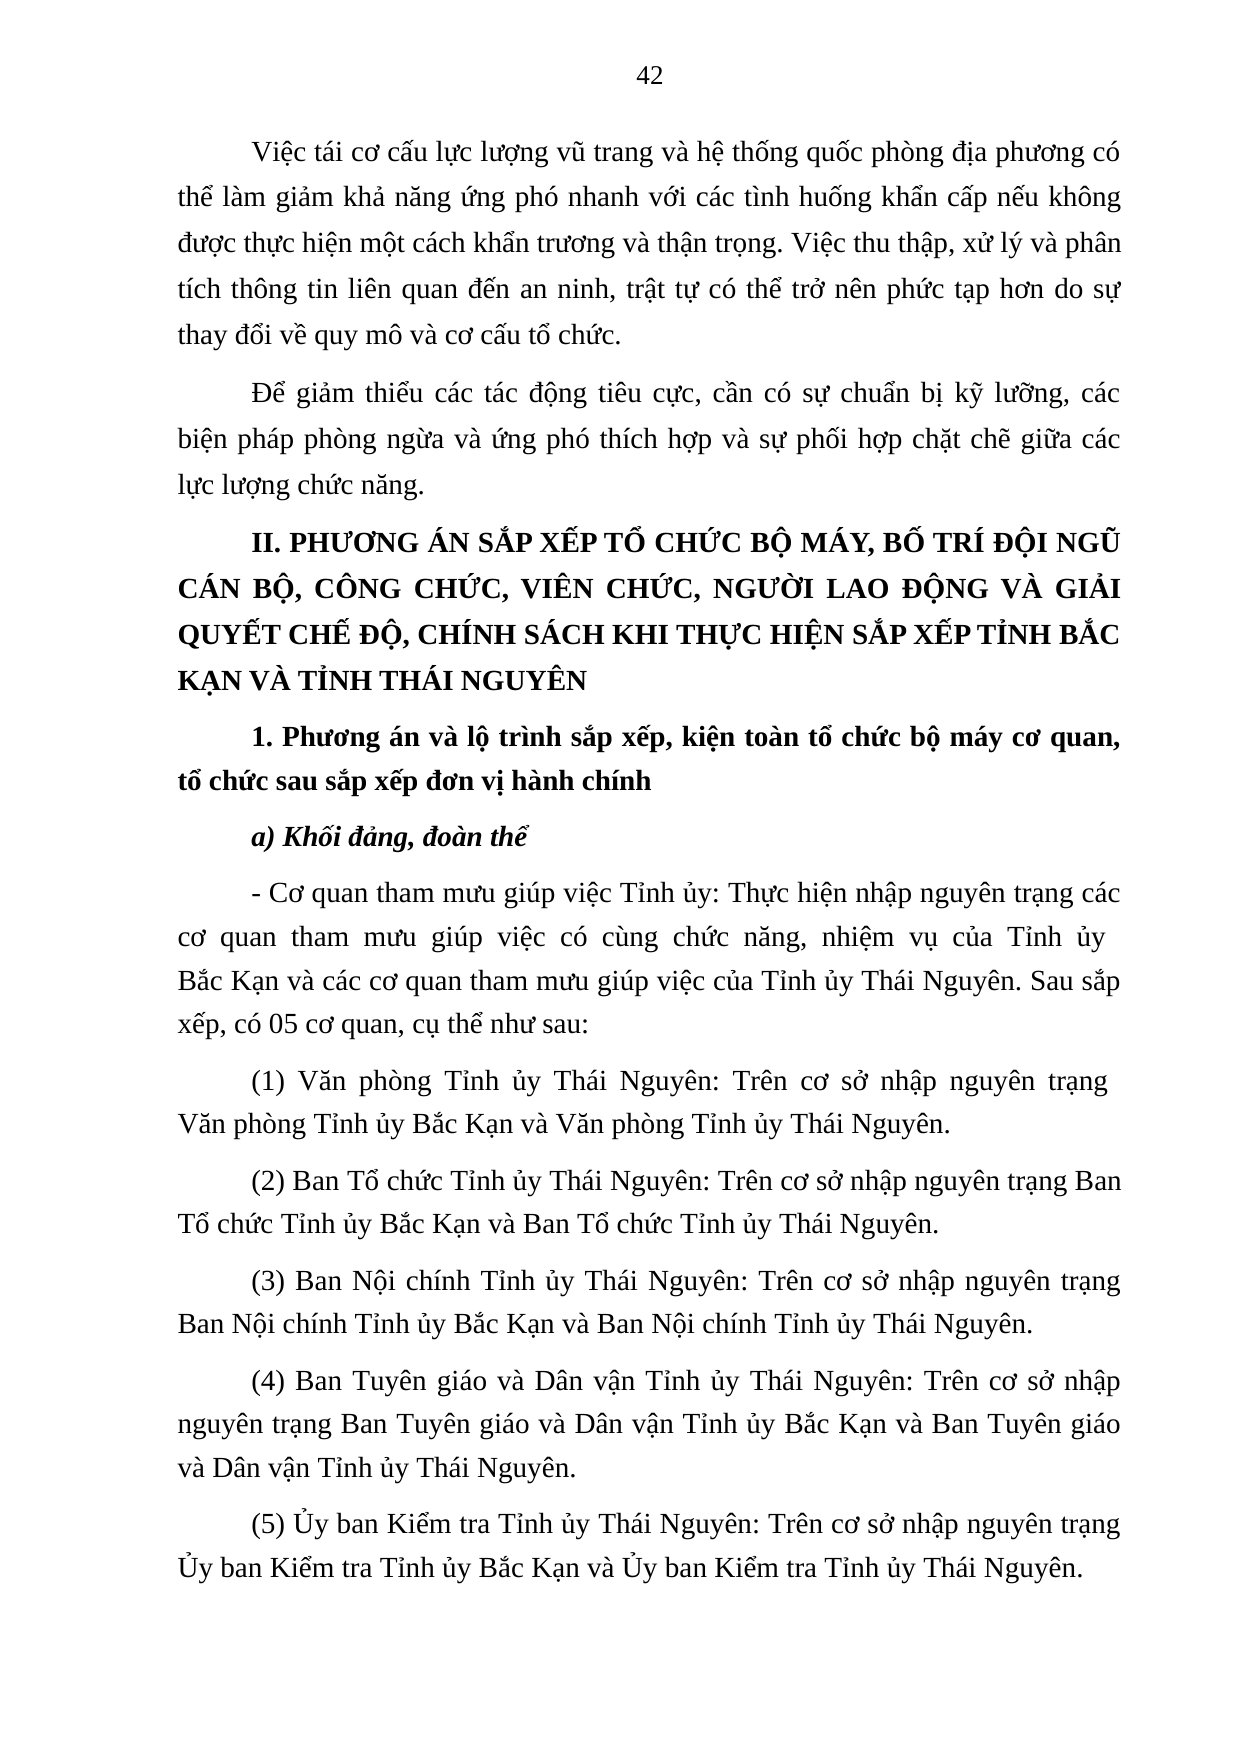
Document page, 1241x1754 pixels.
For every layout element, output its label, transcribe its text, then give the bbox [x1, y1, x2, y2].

text Việc tái cơ cấu lực lượng vũ trang và hệ thống quốc phòng địa phương có thể làm giảm khả năng ứng phó nhanh với các tình huống khẩn cấp nếu không được thực hiện một cách khẩn trương và thận trọng. Việc thu thập, xử lý và phân tích thông tin liên quan đến an ninh, trật tự có thể trở nên phức tạp hơn do sự thay đổi về quy mô và cơ cấu tổ chức. [177, 121, 1122, 351]
subtitle a) Khối đảng, đoàn thể [177, 809, 1122, 853]
text - Cơ quan tham mưu giúp việc Tỉnh ủy: Thực hiện nhập nguyên trạng các cơ quan tham mưu giúp việc có cùng chức năng, nhiệm vụ của Tỉnh ủy Bắc Kạn và các cơ quan tham mưu giúp việc của Tỉnh ủy Thái Nguyên. Sau sắp xếp, có 05 cơ quan, cụ thể như sau: [177, 865, 1122, 1040]
text (3) Ban Nội chính Tỉnh ủy Thái Nguyên: Trên cơ sở nhập nguyên trạng Ban Nội chính Tỉnh ủy Bắc Kạn và Ban Nội chính Tỉnh ủy Thái Nguyên. [177, 1253, 1122, 1340]
text Để giảm thiểu các tác động tiêu cực, cần có sự chuẩn bị kỹ lưỡng, các biện pháp phòng ngừa và ứng phó thích hợp và sự phối hợp chặt chẽ giữa các lực lượng chức năng. [177, 363, 1122, 501]
text (4) Ban Tuyên giáo và Dân vận Tỉnh ủy Thái Nguyên: Trên cơ sở nhập nguyên trạng Ban Tuyên giáo và Dân vận Tỉnh ủy Bắc Kạn và Ban Tuyên giáo và Dân vận Tỉnh ủy Thái Nguyên. [177, 1353, 1122, 1484]
text (2) Ban Tổ chức Tỉnh ủy Thái Nguyên: Trên cơ sở nhập nguyên trạng Ban Tổ chức Tỉnh ủy Bắc Kạn và Ban Tổ chức Tỉnh ủy Thái Nguyên. [177, 1153, 1122, 1240]
subtitle II. PHƯƠNG ÁN SẮP XẾP TỔ CHỨC BỘ MÁY, BỐ TRÍ ĐỘI NGŨ CÁN BỘ, CÔNG CHỨC, VIÊN CHỨC, NGƯỜI LAO ĐỘNG VÀ GIẢI QUYẾT CHẾ ĐỘ, CHÍNH SÁCH KHI THỰC HIỆN SẮP XẾP TỈNH BẮC KẠN VÀ TỈNH THÁI NGUYÊN [177, 513, 1122, 696]
subtitle 1. Phương án và lộ trình sắp xếp, kiện toàn tổ chức bộ máy cơ quan, tổ chức sau sắp xếp đơn vị hành chính [177, 709, 1122, 796]
text (5) Ủy ban Kiểm tra Tỉnh ủy Thái Nguyên: Trên cơ sở nhập nguyên trạng Ủy ban Kiểm tra Tỉnh ủy Bắc Kạn và Ủy ban Kiểm tra Tỉnh ủy Thái Nguyên. [177, 1496, 1122, 1584]
text (1) Văn phòng Tỉnh ủy Thái Nguyên: Trên cơ sở nhập nguyên trạng Văn phòng Tỉnh ủy Bắc Kạn và Văn phòng Tỉnh ủy Thái Nguyên. [177, 1053, 1122, 1140]
